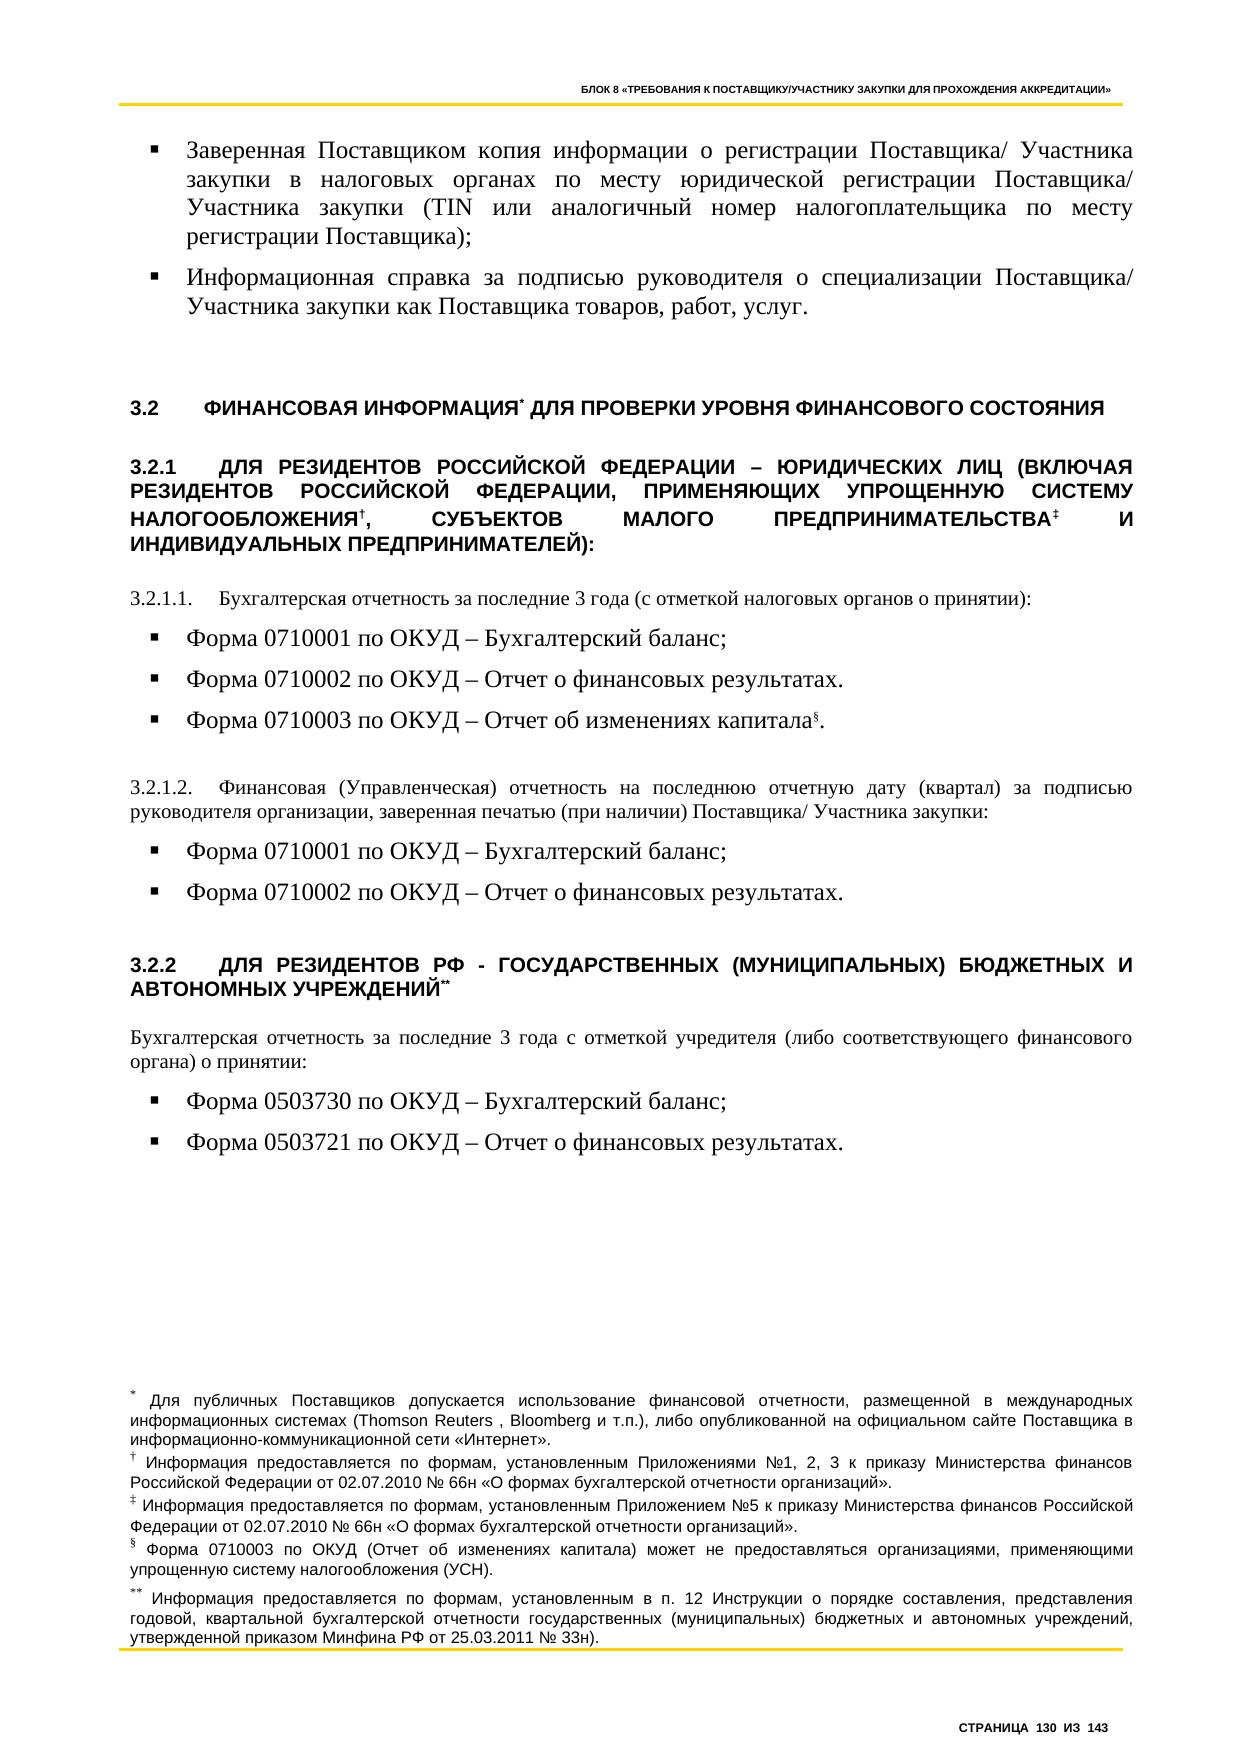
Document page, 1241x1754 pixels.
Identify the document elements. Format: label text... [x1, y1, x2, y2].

list Форма 0710001 по ОКУД – Бухгалтерский баланс; [149, 623, 1134, 651]
list Заверенная Поставщиком копия информации о регистрации Поставщика/ Участника закупки в налоговых органах по месту юридической регистрации Поставщика/ Участника закупки (TIN или аналогичный номер налогоплательщика по месту регистрации Поставщика); [149, 135, 1134, 250]
list Бухгалтерская отчетность за последние 3 года (с отметкой налоговых органов о принятии): [130, 586, 1134, 610]
list Форма 0710002 по ОКУД – Отчет о финансовых результатах. [149, 664, 1134, 693]
list Форма 0710001 по ОКУД – Бухгалтерский баланс; [149, 836, 1134, 864]
list ДЛЯ РЕЗИДЕНТОВ РОССИЙСКОЙ ФЕДЕРАЦИИ – ЮРИДИЧЕСКИХ ЛИЦ (ВКЛЮЧАЯ РЕЗИДЕНТОВ РОССИЙСКОЙ ФЕДЕРАЦИИ, ПРИМЕНЯЮЩИХ УПРОЩЕННУЮ СИСТЕМУ НАЛОГООБЛОЖЕНИЯ, СУБЪЕКТОВ МАЛОГО ПРЕДПРИНИМАТЕЛЬСТВА И ИНДИВИДУАЛЬНЫХ ПРЕДПРИНИМАТЕЛЕЙ): [130, 455, 1134, 556]
list ДЛЯ РЕЗИДЕНТОВ РФ - ГОСУДАРСТВЕННЫХ (МУНИЦИПАЛЬНЫХ) БЮДЖЕТНЫХ И АВТОНОМНЫХ УЧРЕЖДЕНИЙ [130, 953, 1134, 1001]
list Бухгалтерская отчетность за последние 3 года с отметкой учредителя (либо соответствующего финансового органа) о принятии: [130, 1025, 1134, 1073]
list Форма 0503730 по ОКУД – Бухгалтерский баланс; [149, 1086, 1134, 1114]
list Форма 0710002 по ОКУД – Отчет о финансовых результатах. [149, 877, 1134, 906]
list Финансовая (Управленческая) отчетность на последнюю отчетную дату (квартал) за подписью руководителя организации, заверенная печатью (при наличии) Поставщика/ Участника закупки: [130, 775, 1134, 823]
list Форма 0503721 по ОКУД – Отчет о финансовых результатах. [149, 1127, 1134, 1156]
list Информационная справка за подписью руководителя о специализации Поставщика/ Участника закупки как Поставщика товаров, работ, услуг. [149, 262, 1134, 320]
list ФИНАНСОВАЯ ИНФОРМАЦИЯ ДЛЯ ПРОВЕРКИ УРОВНЯ ФИНАНСОВОГО СОСТОЯНИЯ [130, 396, 1134, 420]
list Форма 0710003 по ОКУД – Отчет об изменениях капитала. [149, 705, 1134, 734]
